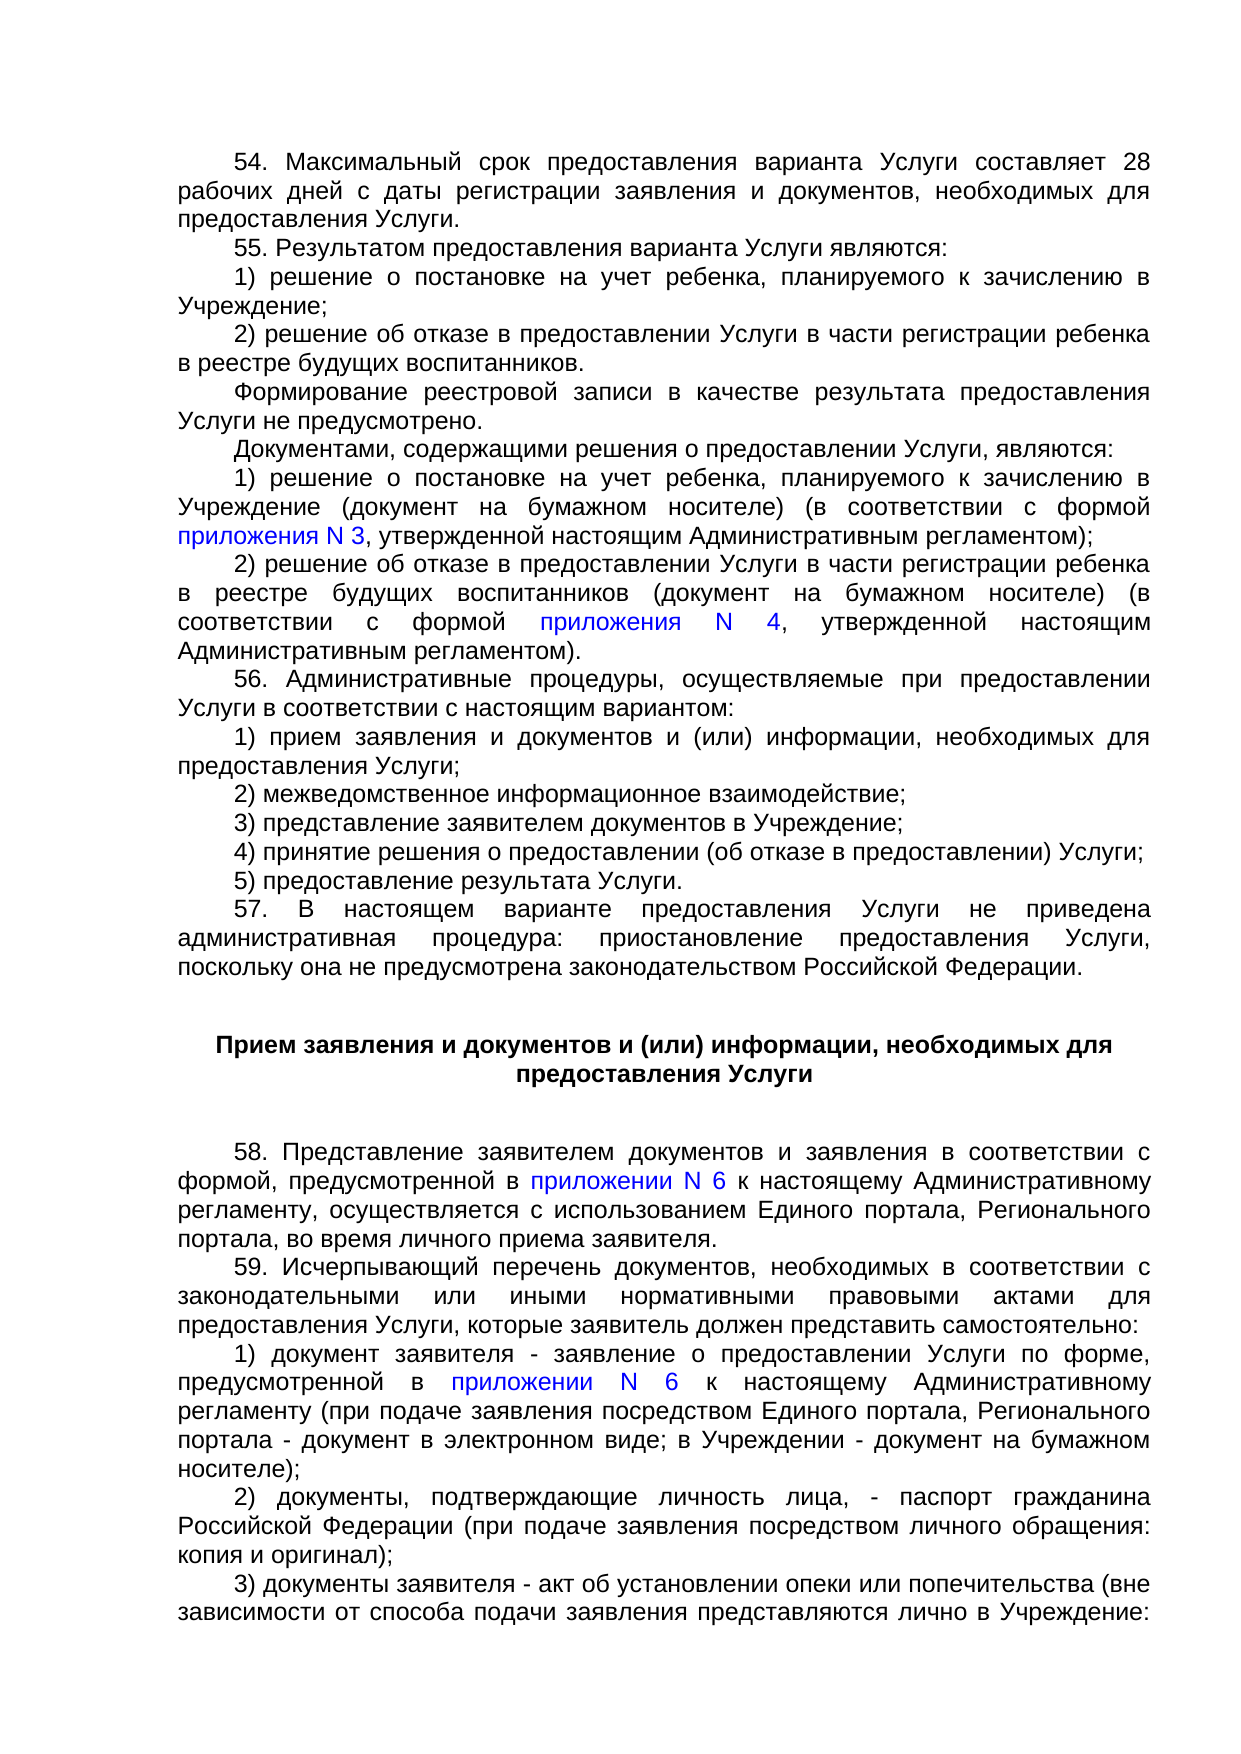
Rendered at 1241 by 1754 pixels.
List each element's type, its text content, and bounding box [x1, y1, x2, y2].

text 57. В настоящем варианте предоставления Услуги не приведена административная процедура: приостановление предоставления Услуги, поскольку она не предусмотрена законодательством Российской Федерации. [177, 894, 1152, 981]
text 3) представление заявителем документов в Учреждение; [177, 808, 1152, 837]
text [177, 1568, 1152, 1626]
text 1) решение о постановке на учет ребенка, планируемого к зачислению в Учреждение (документ на бумажном носителе) (в соответствии с формой приложения N 3, утвержденной настоящим Административным регламентом); [177, 463, 1152, 549]
text 5) предоставление результата Услуги. [177, 866, 1152, 894]
text 2) решение об отказе в предоставлении Услуги в части регистрации ребенка в реестре будущих воспитанников (документ на бумажном носителе) (в соответствии с формой приложения N 4, утвержденной настоящим Административным регламентом). [177, 549, 1152, 664]
text 1) решение о постановке на учет ребенка, планируемого к зачислению в Учреждение; [177, 262, 1152, 319]
text Документами, содержащими решения о предоставлении Услуги, являются: [177, 434, 1152, 463]
text 1) прием заявления и документов и (или) информации, необходимых для предоставления Услуги; [177, 722, 1152, 779]
text 2) межведомственное информационное взаимодействие; [177, 779, 1152, 808]
text 59. Исчерпывающий перечень документов, необходимых в соответствии с законодательными или иными нормативными правовыми актами для предоставления Услуги, которые заявитель должен представить самостоятельно: [177, 1252, 1152, 1338]
text 2) документы, подтверждающие личность лица, - паспорт гражданина Российской Федерации (при подаче заявления посредством личного обращения: копия и оригинал); [177, 1482, 1152, 1568]
text 1) документ заявителя - заявление о предоставлении Услуги по форме, предусмотренной в приложении N 6 к настоящему Административному регламенту (при подаче заявления посредством Единого портала, Регионального портала - документ в электронном виде; в Учреждении - документ на бумажном носителе); [177, 1338, 1152, 1482]
title Прием заявления и документов и (или) информации, необходимых для предоставления Услуги [177, 1030, 1152, 1088]
text 54. Максимальный срок предоставления варианта Услуги составляет 28 рабочих дней с даты регистрации заявления и документов, необходимых для предоставления Услуги. [177, 147, 1152, 233]
text Формирование реестровой записи в качестве результата предоставления Услуги не предусмотрено. [177, 377, 1152, 434]
text 58. Представление заявителем документов и заявления в соответствии с формой, предусмотренной в приложении N 6 к настоящему Административному регламенту, осуществляется с использованием Единого портала, Регионального портала, во время личного приема заявителя. [177, 1137, 1152, 1252]
text 2) решение об отказе в предоставлении Услуги в части регистрации ребенка в реестре будущих воспитанников. [177, 319, 1152, 377]
text 56. Административные процедуры, осуществляемые при предоставлении Услуги в соответствии с настоящим вариантом: [177, 664, 1152, 722]
text 55. Результатом предоставления варианта Услуги являются: [177, 233, 1152, 262]
text 4) принятие решения о предоставлении (об отказе в предоставлении) Услуги; [177, 837, 1152, 866]
